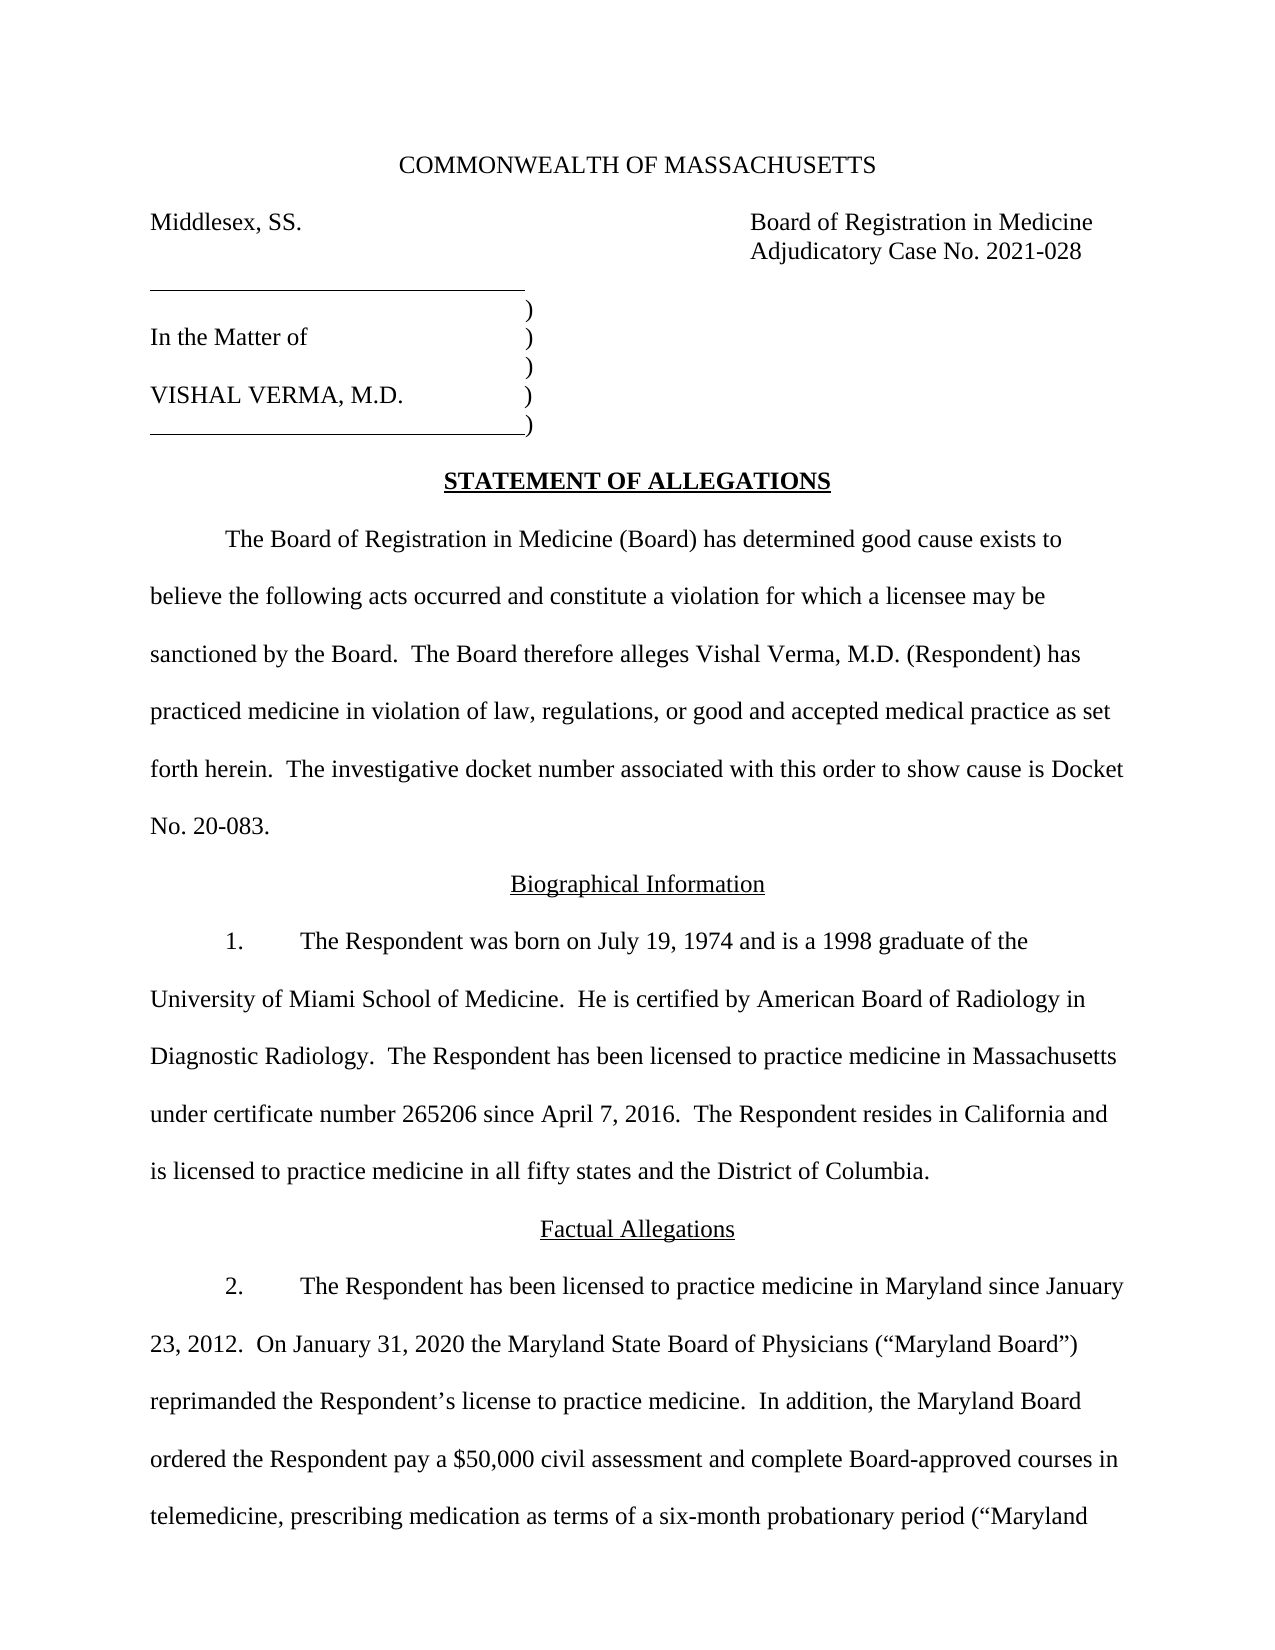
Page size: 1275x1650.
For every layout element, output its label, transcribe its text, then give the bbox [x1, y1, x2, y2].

text STATEMENT OF ALLEGATIONS [150, 466, 1125, 495]
text Adjudicatory Case No. 2021-028 [150, 236, 1125, 265]
text ) [150, 294, 1125, 322]
text Biographical Information [150, 869, 1125, 897]
text Factual Allegations [150, 1214, 1125, 1242]
text In the Matter of ) [150, 322, 1125, 351]
text ) [150, 409, 1125, 437]
text ) [150, 351, 1125, 380]
text VISHAL VERMA, M.D. ) [150, 380, 1125, 409]
text The Board of Registration in Medicine (Board) has determined good cause exists to believe the following acts occurred and constitute a violation for which a licensee may be sanctioned by the Board. The Board therefore alleges Vishal Verma, M.D. (Respondent) has practiced medicine in violation of law, regulations, or good and accepted medical practice as set forth herein. The investigative docket number associated with this order to show cause is Docket No. 20-083. [150, 524, 1125, 840]
list The Respondent was born on July 19, 1974 and is a 1998 graduate of the University of Miami School of Medicine. He is certified by American Board of Radiology in Diagnostic Radiology. The Respondent has been licensed to practice medicine in Massachusetts under certificate number 265206 since April 7, 2016. The Respondent resides in California and is licensed to practice medicine in all fifty states and the District of Columbia. [150, 926, 1125, 1185]
text Middlesex, SS. Board of Registration in Medicine [150, 207, 1125, 236]
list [150, 1271, 1125, 1530]
